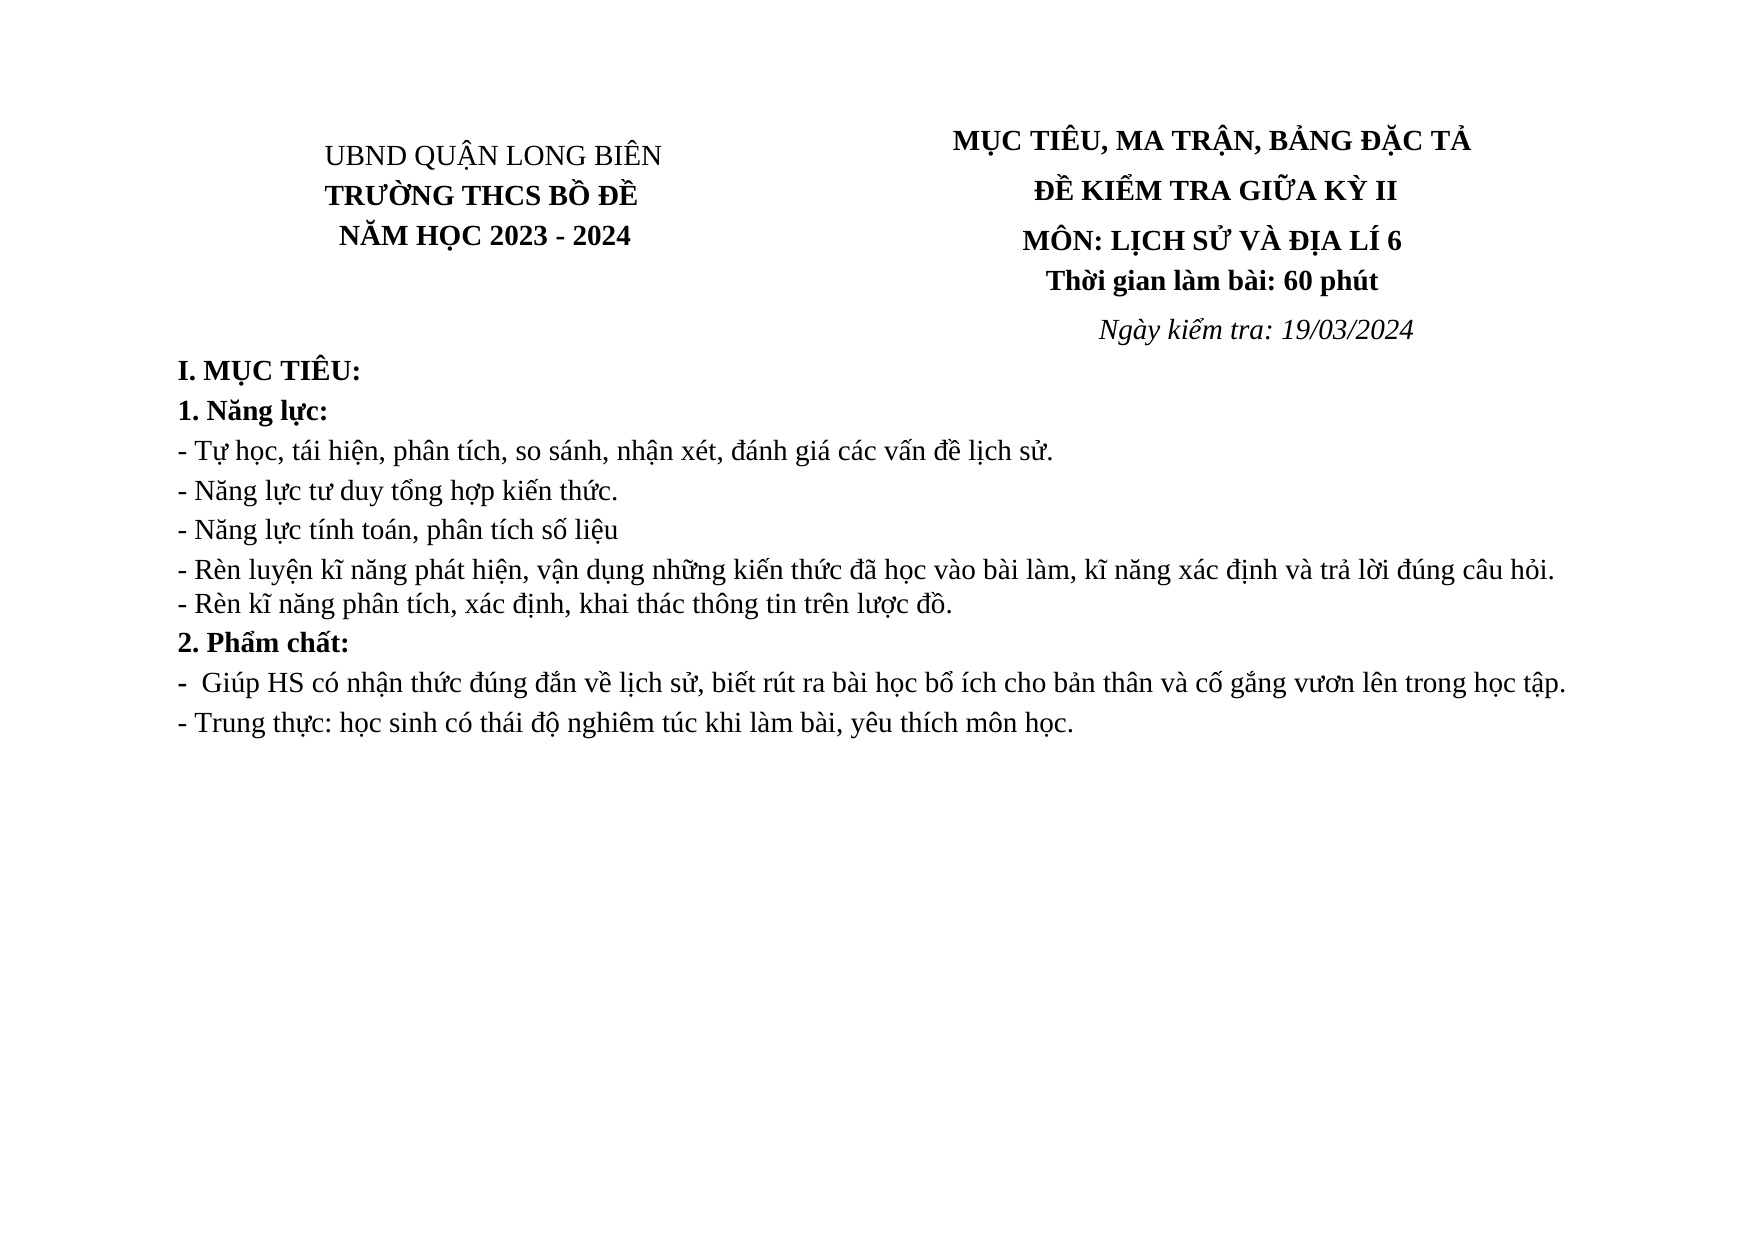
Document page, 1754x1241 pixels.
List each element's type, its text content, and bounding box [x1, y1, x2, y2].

text - Năng lực tính toán, phân tích số liệu [177, 512, 1648, 546]
text 1. Năng lực: [177, 393, 1648, 427]
text - Tự học, tái hiện, phân tích, so sánh, nhận xét, đánh giá các vấn đề lịch sử. [177, 433, 1648, 466]
list - Rèn luyện kĩ năng phát hiện, vận dụng những kiến thức đã học vào bài làm, kĩ năng xác định và trả lời đúng câu hỏi. [177, 552, 1648, 586]
list - Năng lực tư duy tổng hợp kiến thức. [177, 473, 1648, 506]
list - Trung thực: học sinh có thái độ nghiêm túc khi làm bài, yêu thích môn học. [177, 705, 1648, 739]
list - Rèn kĩ năng phân tích, xác định, khai thác thông tin trên lược đồ. [177, 586, 1648, 619]
text 2. Phẩm chất: [177, 626, 1648, 659]
text - Giúp HS có nhận thức đúng đắn về lịch sử, biết rút ra bài học bổ ích cho bản thân và cố gắng vươn lên trong học tập. [177, 665, 1648, 699]
text I. MỤC TIÊU: [177, 353, 1648, 387]
table_header MỤC TIÊU, MA TRẬN, BẢNG ĐẶC TẢ ĐỀ KIỂM TRA GIỮA KỲ II MÔN: LỊCH SỬ VÀ ĐỊA LÍ 6 Thời gian làm bài: 60 phút Ngày kiểm tra: 19/03/2024 [913, 117, 1512, 352]
table_header UBND QUẬN LONG BIÊN TRƯỜNG THCS BỒ ĐỀ NĂM HỌC 2023 - 2024 [313, 117, 912, 352]
